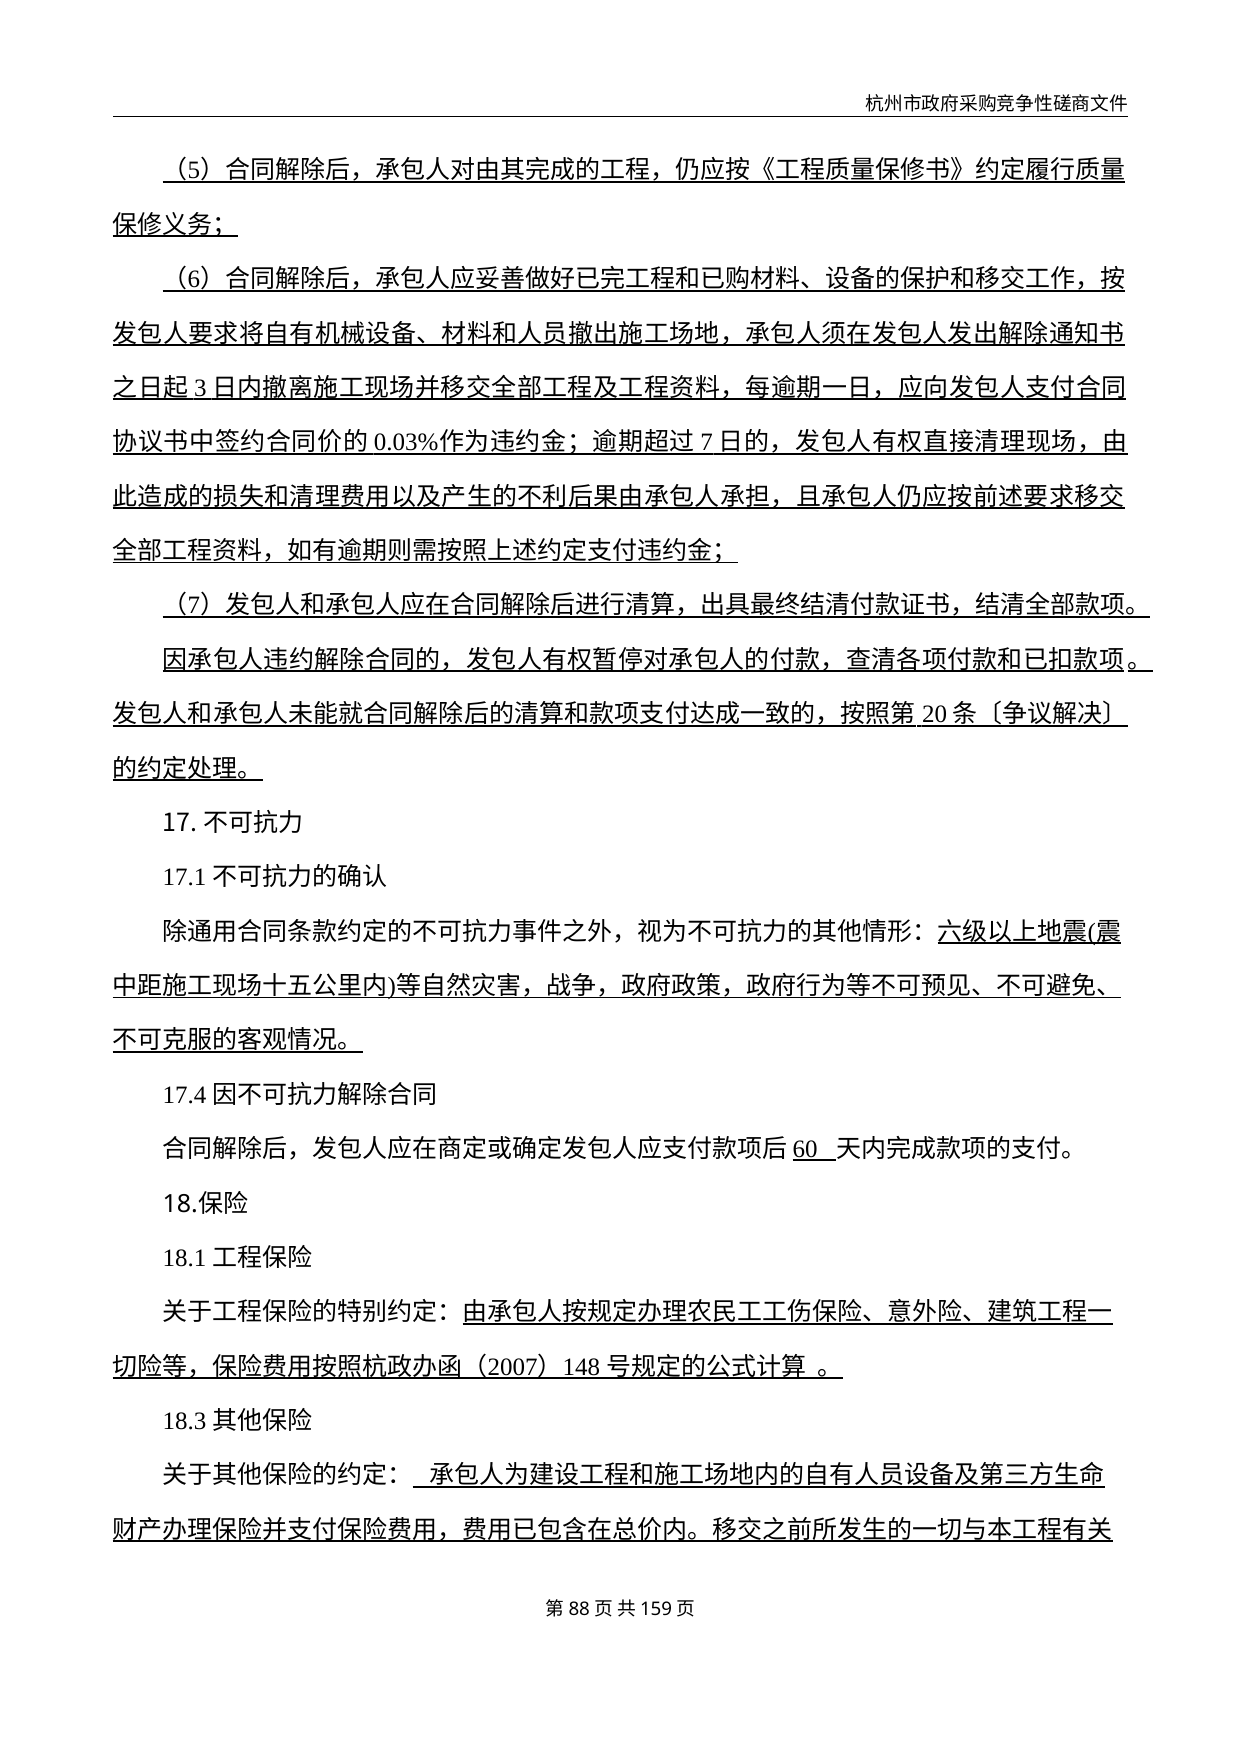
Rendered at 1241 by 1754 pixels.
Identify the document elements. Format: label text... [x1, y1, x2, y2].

subtitle 18.保险 [112, 1183, 1128, 1219]
text （7）发包人和承包人应在合同解除后进行清算，出具最终结清付款证书，结清全部款项。 [112, 585, 1128, 621]
text （6）合同解除后，承包人应妥善做好已完工程和已购材料、设备的保护和移交工作，按发包人要求将自有机械设备、材料和人员撤出施工场地，承包人须在发包人发出解除通知书之日起3日内撤离施工现场并移交全部工程及工程资料，每逾期一日，应向发包人支付合同协议书中签约合同价的0.03%作为违约金；逾期超过7日的，发包人有权直接清理现场，由此造成的损失和清理费用以及产生的不利后果由承包人承担，且承包人仍应按前述要求移交全部工程资料，如有逾期则需按照上述约定支付违约金； [112, 259, 1128, 453]
text （6）合同解除后，承包人应妥善做好已完工程和已购材料、设备的保护和移交工作，按发包人要求将自有机械设备、材料和人员撤出施工场地，承包人须在发包人发出解除通知书之日起3日内撤离施工现场并移交全部工程及工程资料，每逾期一日，应向发包人支付合同协议书中签约合同价的0.03%作为违约金；逾期超过7日的，发包人有权直接清理现场，由此造成的损失和清理费用以及产生的不利后果由承包人承担，且承包人仍应按前述要求移交全部工程资料，如有逾期则需按照上述约定支付违约金； [112, 454, 1128, 567]
text （5）合同解除后，承包人对由其完成的工程，仍应按《工程质量保修书》约定履行质量保修义务； [112, 150, 1128, 241]
text 18.1 工程保险 [112, 1237, 1128, 1274]
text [112, 1455, 1128, 1546]
text 因承包人违约解除合同的，发包人有权暂停对承包人的付款，查清各项付款和已扣款项。发包人和承包人未能就合同解除后的清算和款项支付达成一致的，按照第20条〔争议解决〕的约定处理。 [112, 639, 1128, 725]
text 关于工程保险的特别约定：由承包人按规定办理农民工工伤保险、意外险、建筑工程一切险等，保险费用按照杭政办函（2007）148 号规定的公式计算 。 [112, 1292, 1128, 1382]
text 17.4 因不可抗力解除合同 [112, 1074, 1128, 1111]
subtitle 17. 不可抗力 [112, 802, 1128, 839]
text 因承包人违约解除合同的，发包人有权暂停对承包人的付款，查清各项付款和已扣款项。发包人和承包人未能就合同解除后的清算和款项支付达成一致的，按照第20条〔争议解决〕的约定处理。 [112, 726, 1128, 784]
text 17.1 不可抗力的确认 [112, 857, 1128, 893]
text 合同解除后，发包人应在商定或确定发包人应支付款项后60 天内完成款项的支付。 [112, 1129, 1128, 1165]
text 18.3 其他保险 [112, 1401, 1128, 1437]
text 除通用合同条款约定的不可抗力事件之外，视为不可抗力的其他情形：六级以上地震(震中距施工现场十五公里内)等自然灾害，战争，政府政策，政府行为等不可预见、不可避免、不可克服的客观情况。 [112, 911, 1128, 1056]
